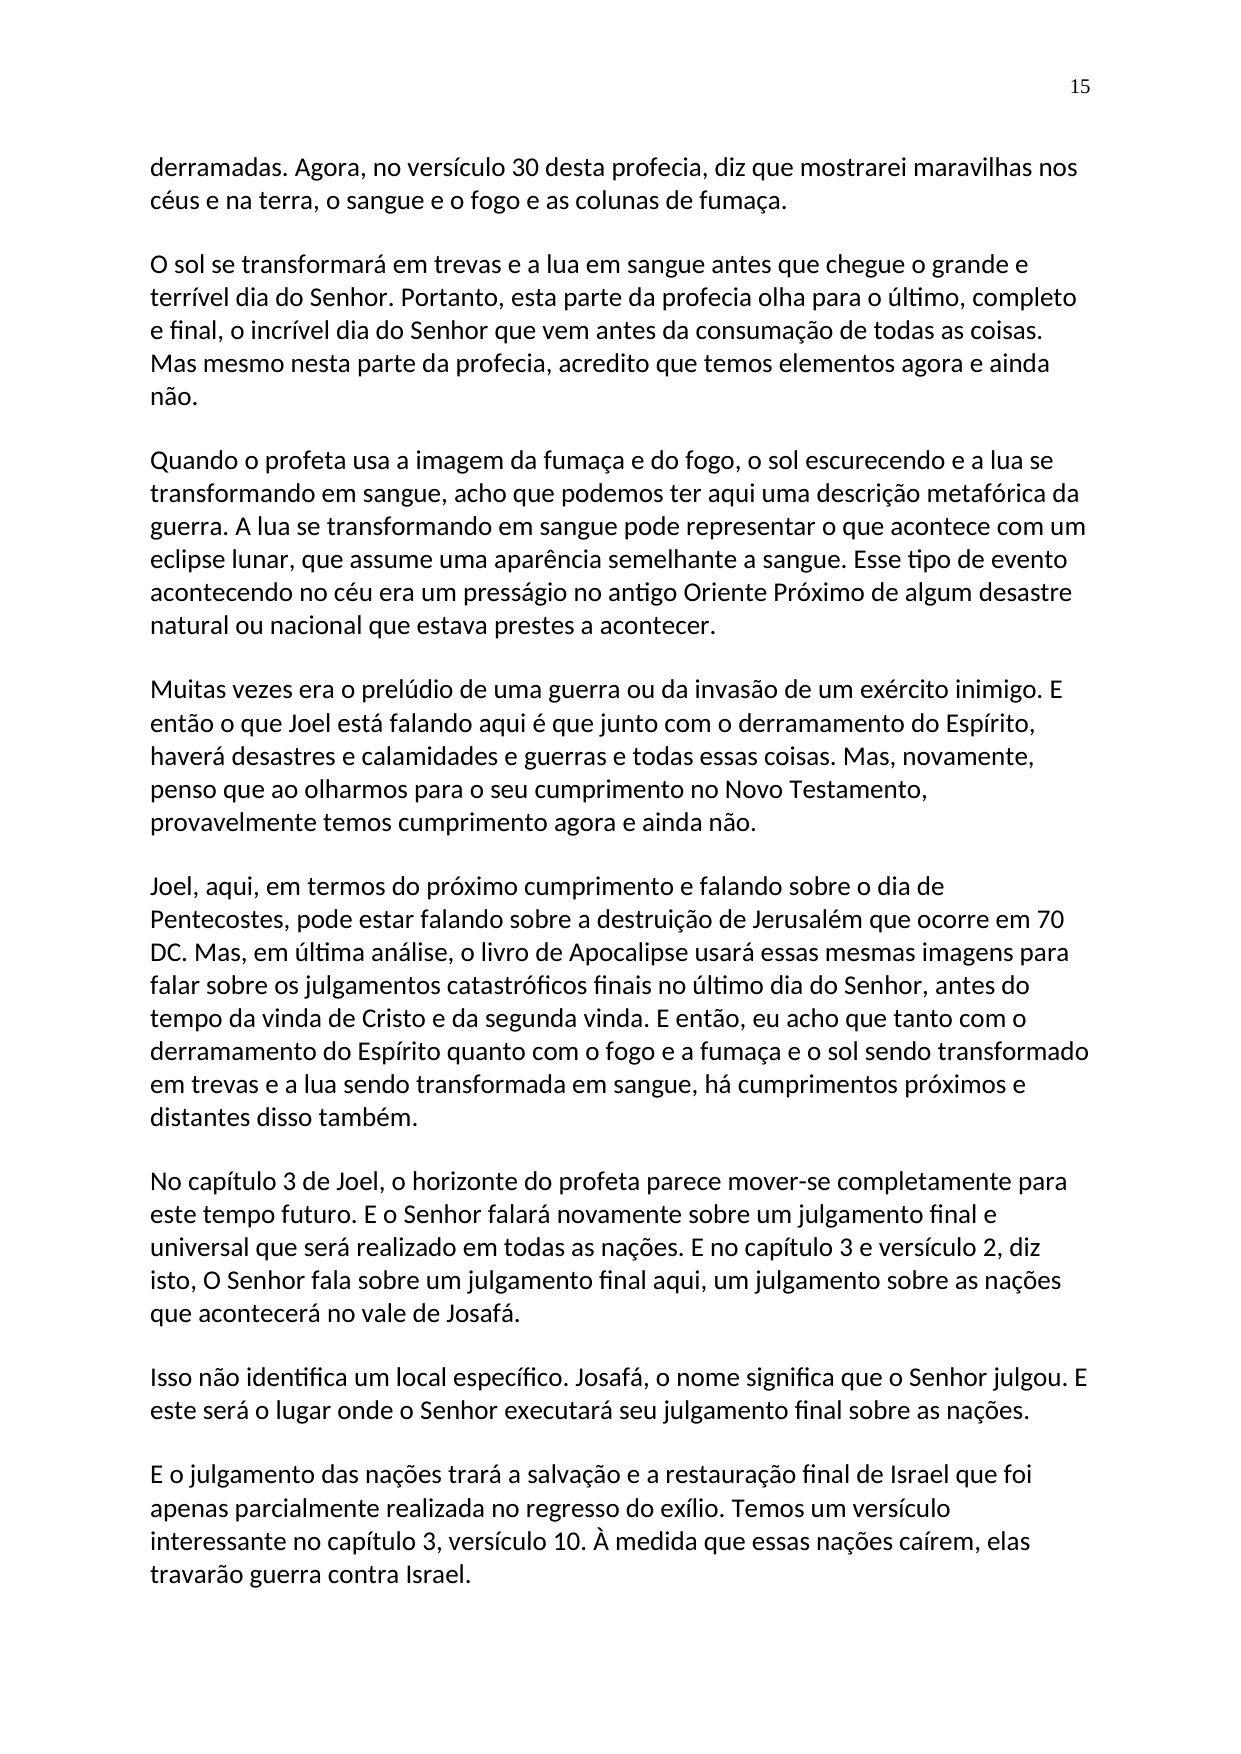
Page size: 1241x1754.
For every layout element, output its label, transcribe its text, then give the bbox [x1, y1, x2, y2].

text Joel, aqui, em termos do próximo cumprimento e falando sobre o dia de Pentecostes, pode estar falando sobre a destruição de Jerusalém que ocorre em 70 DC. Mas, em última análise, o livro de Apocalipse usará essas mesmas imagens para falar sobre os julgamentos catastróficos finais no último dia do Senhor, antes do tempo da vinda de Cristo e da segunda vinda. E então, eu acho que tanto com o derramamento do Espírito quanto com o fogo e a fumaça e o sol sendo transformado em trevas e a lua sendo transformada em sangue, há cumprimentos próximos e distantes disso também. [150, 869, 1090, 1133]
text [150, 150, 1090, 216]
text Muitas vezes era o prelúdio de uma guerra ou da invasão de um exército inimigo. E então o que Joel está falando aqui é que junto com o derramamento do Espírito, haverá desastres e calamidades e guerras e todas essas coisas. Mas, novamente, penso que ao olharmos para o seu cumprimento no Novo Testamento, provavelmente temos cumprimento agora e ainda não. [150, 673, 1090, 838]
text Isso não identifica um local específico. Josafá, o nome significa que o Senhor julgou. E este será o lugar onde o Senhor executará seu julgamento final sobre as nações. [150, 1361, 1090, 1427]
text Quando o profeta usa a imagem da fumaça e do fogo, o sol escurecendo e a lua se transformando em sangue, acho que podemos ter aqui uma descrição metafórica da guerra. A lua se transformando em sangue pode representar o que acontece com um eclipse lunar, que assume uma aparência semelhante a sangue. Esse tipo de evento acontecendo no céu era um presságio no antigo Oriente Próximo de algum desastre natural ou nacional que estava prestes a acontecer. [150, 443, 1090, 642]
text O sol se transformará em trevas e a lua em sangue antes que chegue o grande e terrível dia do Senhor. Portanto, esta parte da profecia olha para o último, completo e final, o incrível dia do Senhor que vem antes da consumação de todas as coisas. Mas mesmo nesta parte da profecia, acredito que temos elementos agora e ainda não. [150, 247, 1090, 412]
text E o julgamento das nações trará a salvação e a restauração final de Israel que foi apenas parcialmente realizada no regresso do exílio. Temos um versículo interessante no capítulo 3, versículo 10. À medida que essas nações caírem, elas travarão guerra contra Israel. [150, 1458, 1090, 1590]
text No capítulo 3 de Joel, o horizonte do profeta parece mover-se completamente para este tempo futuro. E o Senhor falará novamente sobre um julgamento final e universal que será realizado em todas as nações. E no capítulo 3 e versículo 2, diz isto, O Senhor fala sobre um julgamento final aqui, um julgamento sobre as nações que acontecerá no vale de Josafá. [150, 1164, 1090, 1329]
